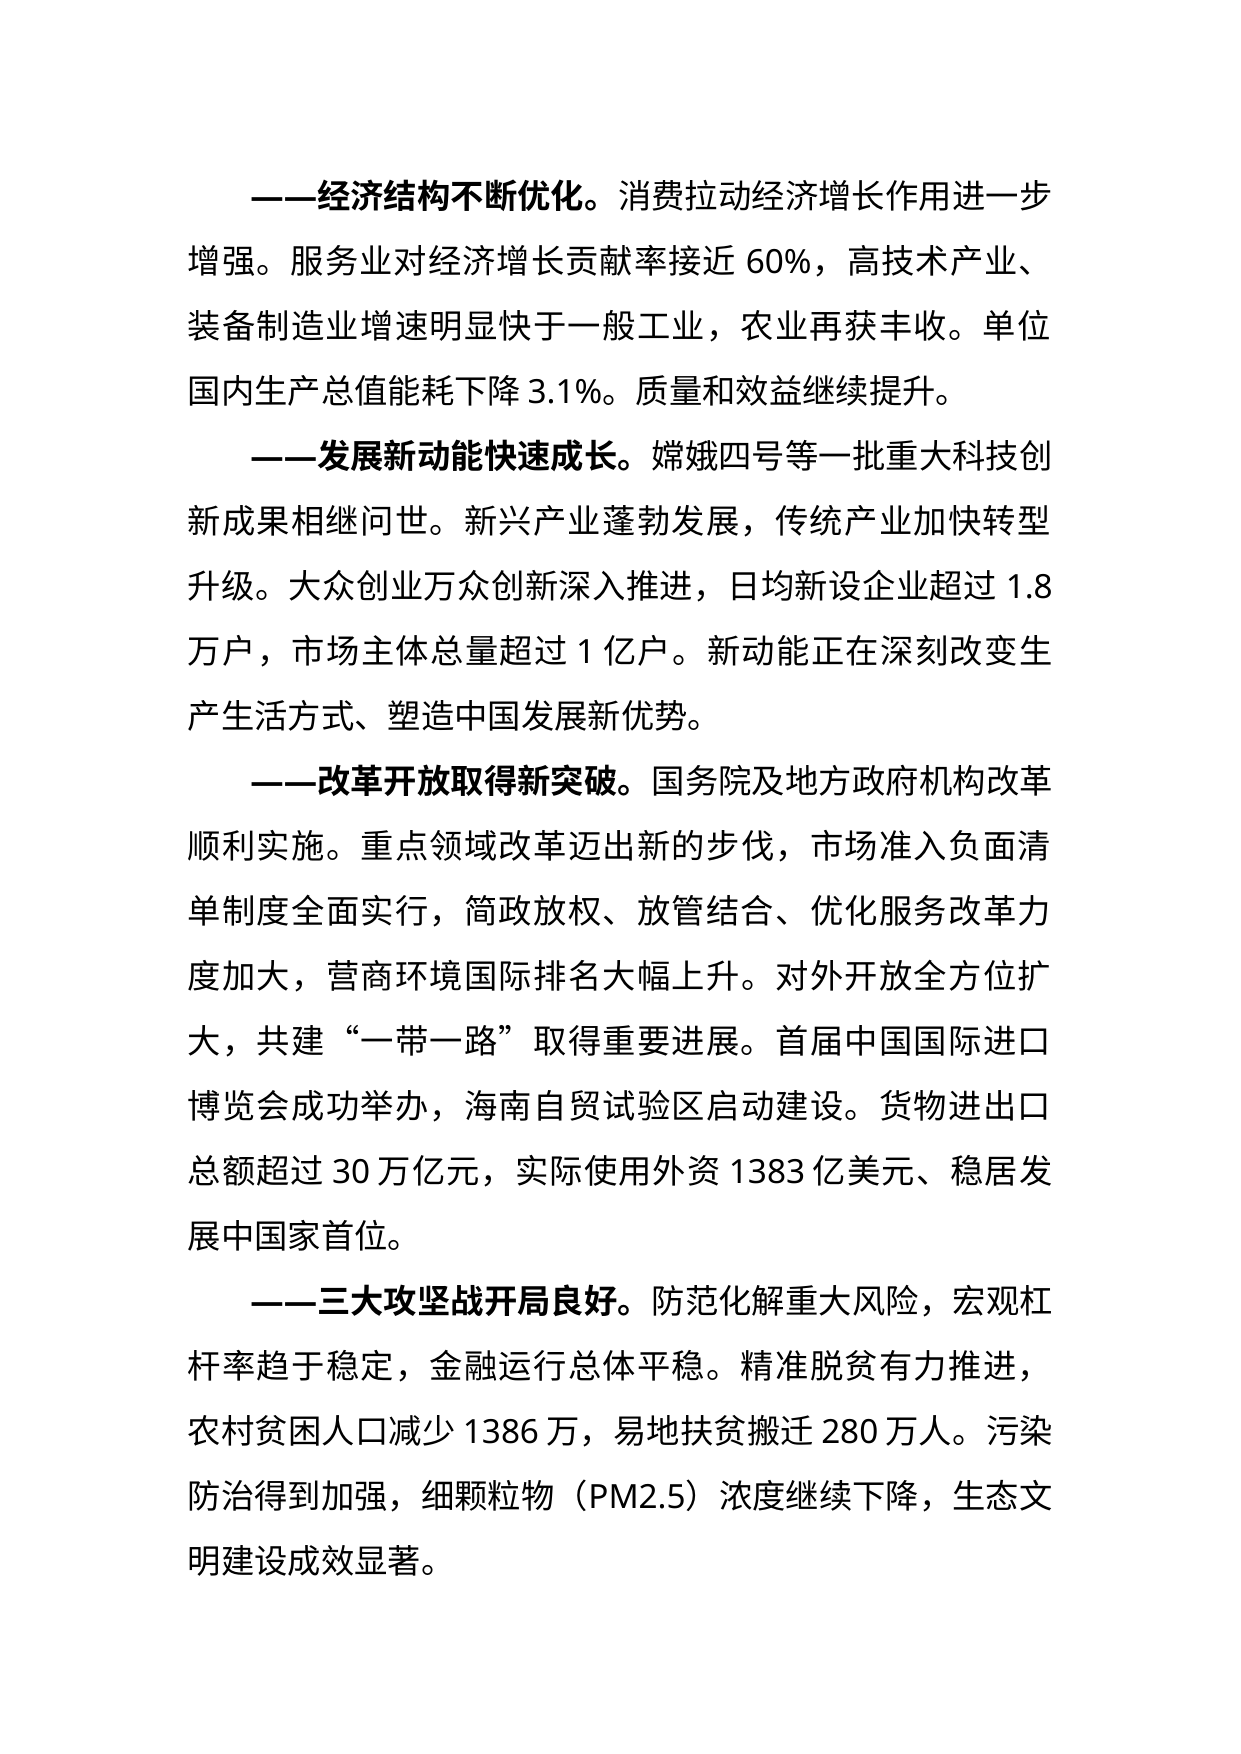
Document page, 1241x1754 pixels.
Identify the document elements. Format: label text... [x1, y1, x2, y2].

text ——三大攻坚战开局良好。防范化解重大风险，宏观杠杆率趋于稳定，金融运行总体平稳。精准脱贫有力推进，农村贫困人口减少1386万，易地扶贫搬迁280万人。污染防治得到加强，细颗粒物（PM2.5）浓度继续下降，生态文明建设成效显著。 [187, 1267, 1053, 1592]
text ——改革开放取得新突破。国务院及地方政府机构改革顺利实施。重点领域改革迈出新的步伐，市场准入负面清单制度全面实行，简政放权、放管结合、优化服务改革力度加大，营商环境国际排名大幅上升。对外开放全方位扩大，共建“一带一路”取得重要进展。首届中国国际进口博览会成功举办，海南自贸试验区启动建设。货物进出口总额超过30万亿元，实际使用外资1383亿美元、稳居发展中国家首位。 [187, 747, 1053, 1267]
text ——经济结构不断优化。消费拉动经济增长作用进一步增强。服务业对经济增长贡献率接近60%，高技术产业、装备制造业增速明显快于一般工业，农业再获丰收。单位国内生产总值能耗下降3.1%。质量和效益继续提升。 [187, 162, 1053, 422]
text ——发展新动能快速成长。嫦娥四号等一批重大科技创新成果相继问世。新兴产业蓬勃发展，传统产业加快转型升级。大众创业万众创新深入推进，日均新设企业超过1.8万户，市场主体总量超过1亿户。新动能正在深刻改变生产生活方式、塑造中国发展新优势。 [187, 422, 1053, 747]
